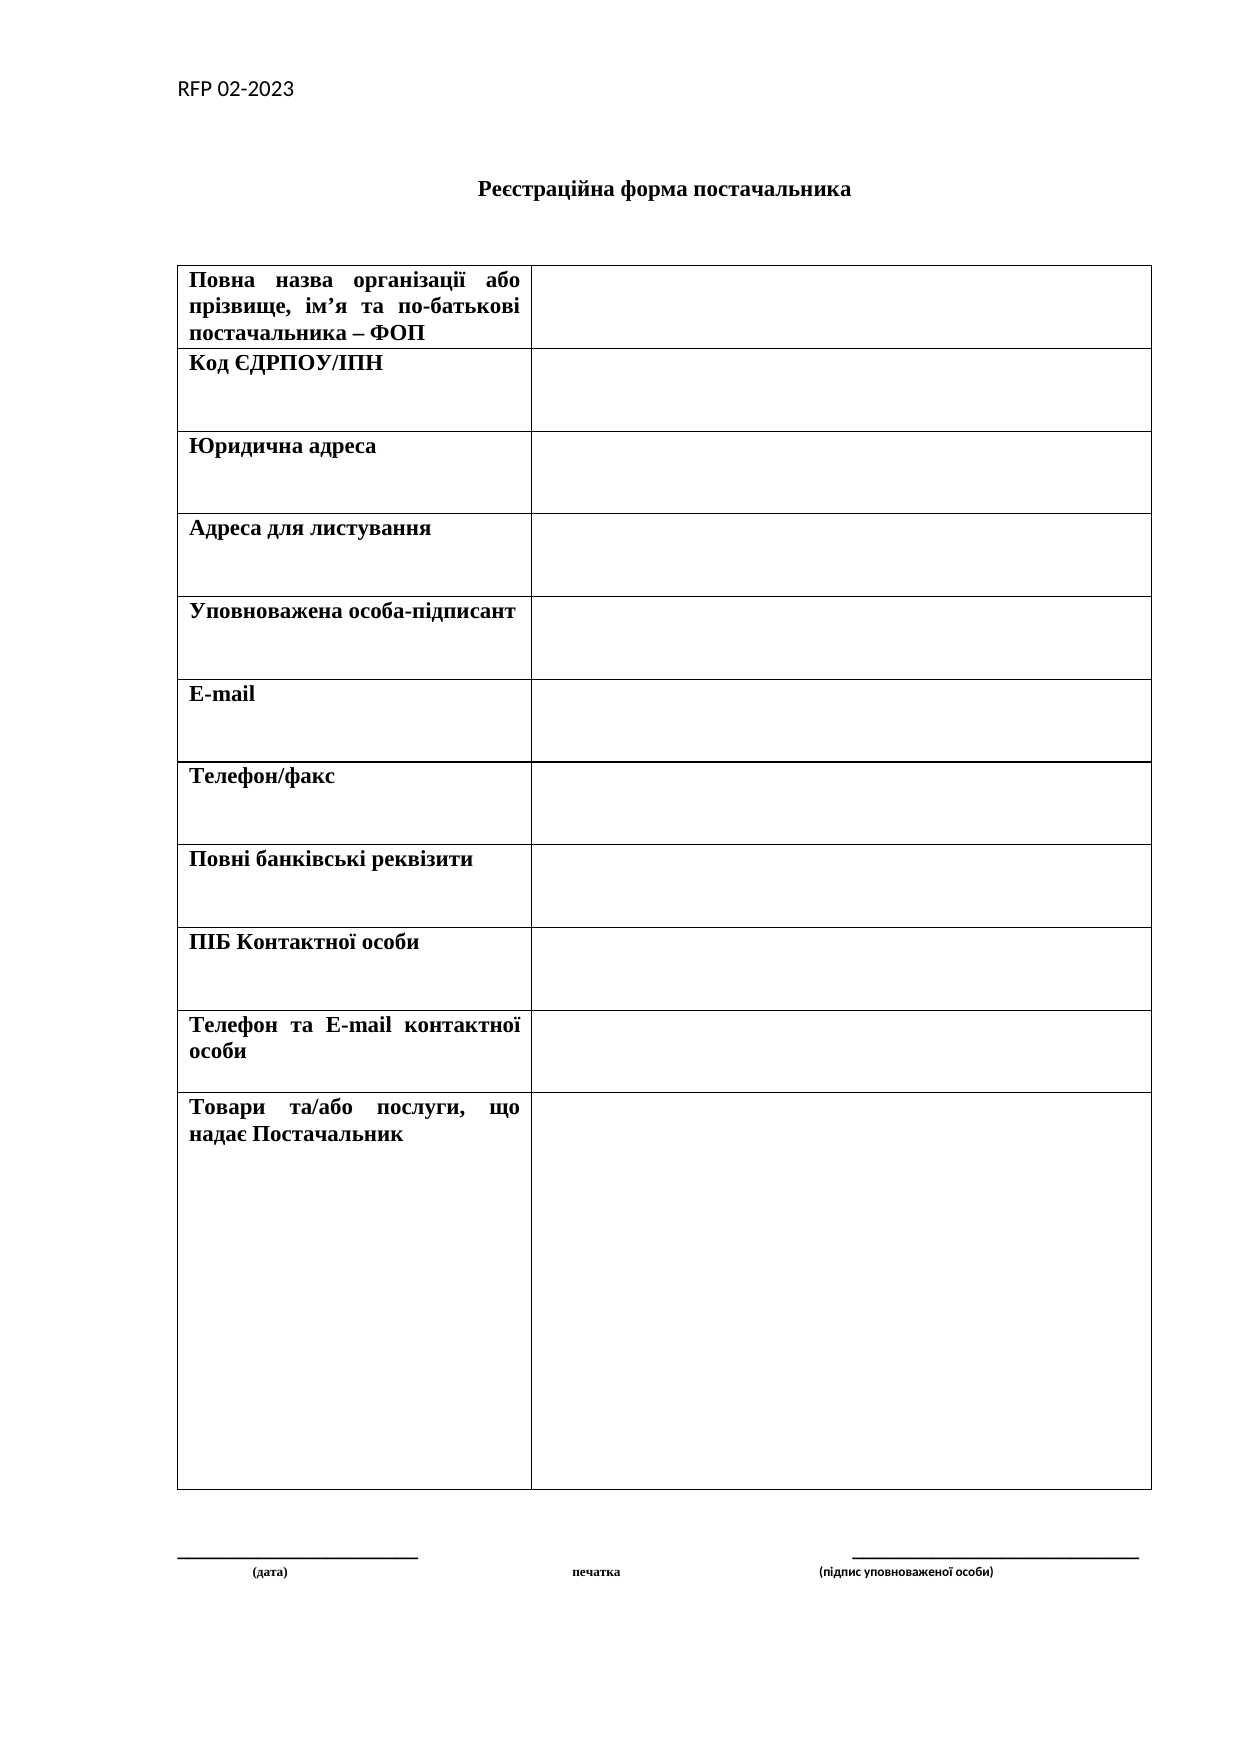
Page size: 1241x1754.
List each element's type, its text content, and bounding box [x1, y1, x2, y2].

table_cell Товари та/або послуги, що надає Постачальник [178, 1093, 531, 1489]
text Реєстраційна форма постачальника [177, 118, 1152, 201]
text (дата) печатка (підпис уповноваженої особи) [177, 1563, 1152, 1591]
table_cell ПІБ Контактної особи [178, 928, 531, 1009]
table_header Повна назва організації або прізвище, ім’я та по-батькові постачальника – ФОП [178, 266, 531, 348]
table_cell [532, 680, 1151, 761]
table_cell [532, 514, 1151, 596]
table_cell E-mail [178, 680, 531, 761]
table_cell [532, 597, 1151, 679]
table_cell [532, 432, 1151, 513]
table_cell [532, 1093, 1151, 1489]
table_cell Телефон та E-mail контактної особи [178, 1011, 531, 1092]
table_cell Уповноважена особа-підписант [178, 597, 531, 679]
table_cell [532, 928, 1151, 1009]
table_cell Телефон/факс [178, 763, 531, 844]
table_cell Повні банківські реквізити [178, 845, 531, 927]
table_header [532, 266, 1151, 348]
table_cell [532, 763, 1151, 844]
table_cell Адреса для листування [178, 514, 531, 596]
table_cell Юридична адреса [178, 432, 531, 513]
table_cell [532, 845, 1151, 927]
text _____________________ _________________________ [177, 1535, 1152, 1561]
table_cell [532, 1011, 1151, 1092]
table_cell Код ЄДРПОУ/ІПН [178, 349, 531, 431]
table_cell [532, 349, 1151, 431]
